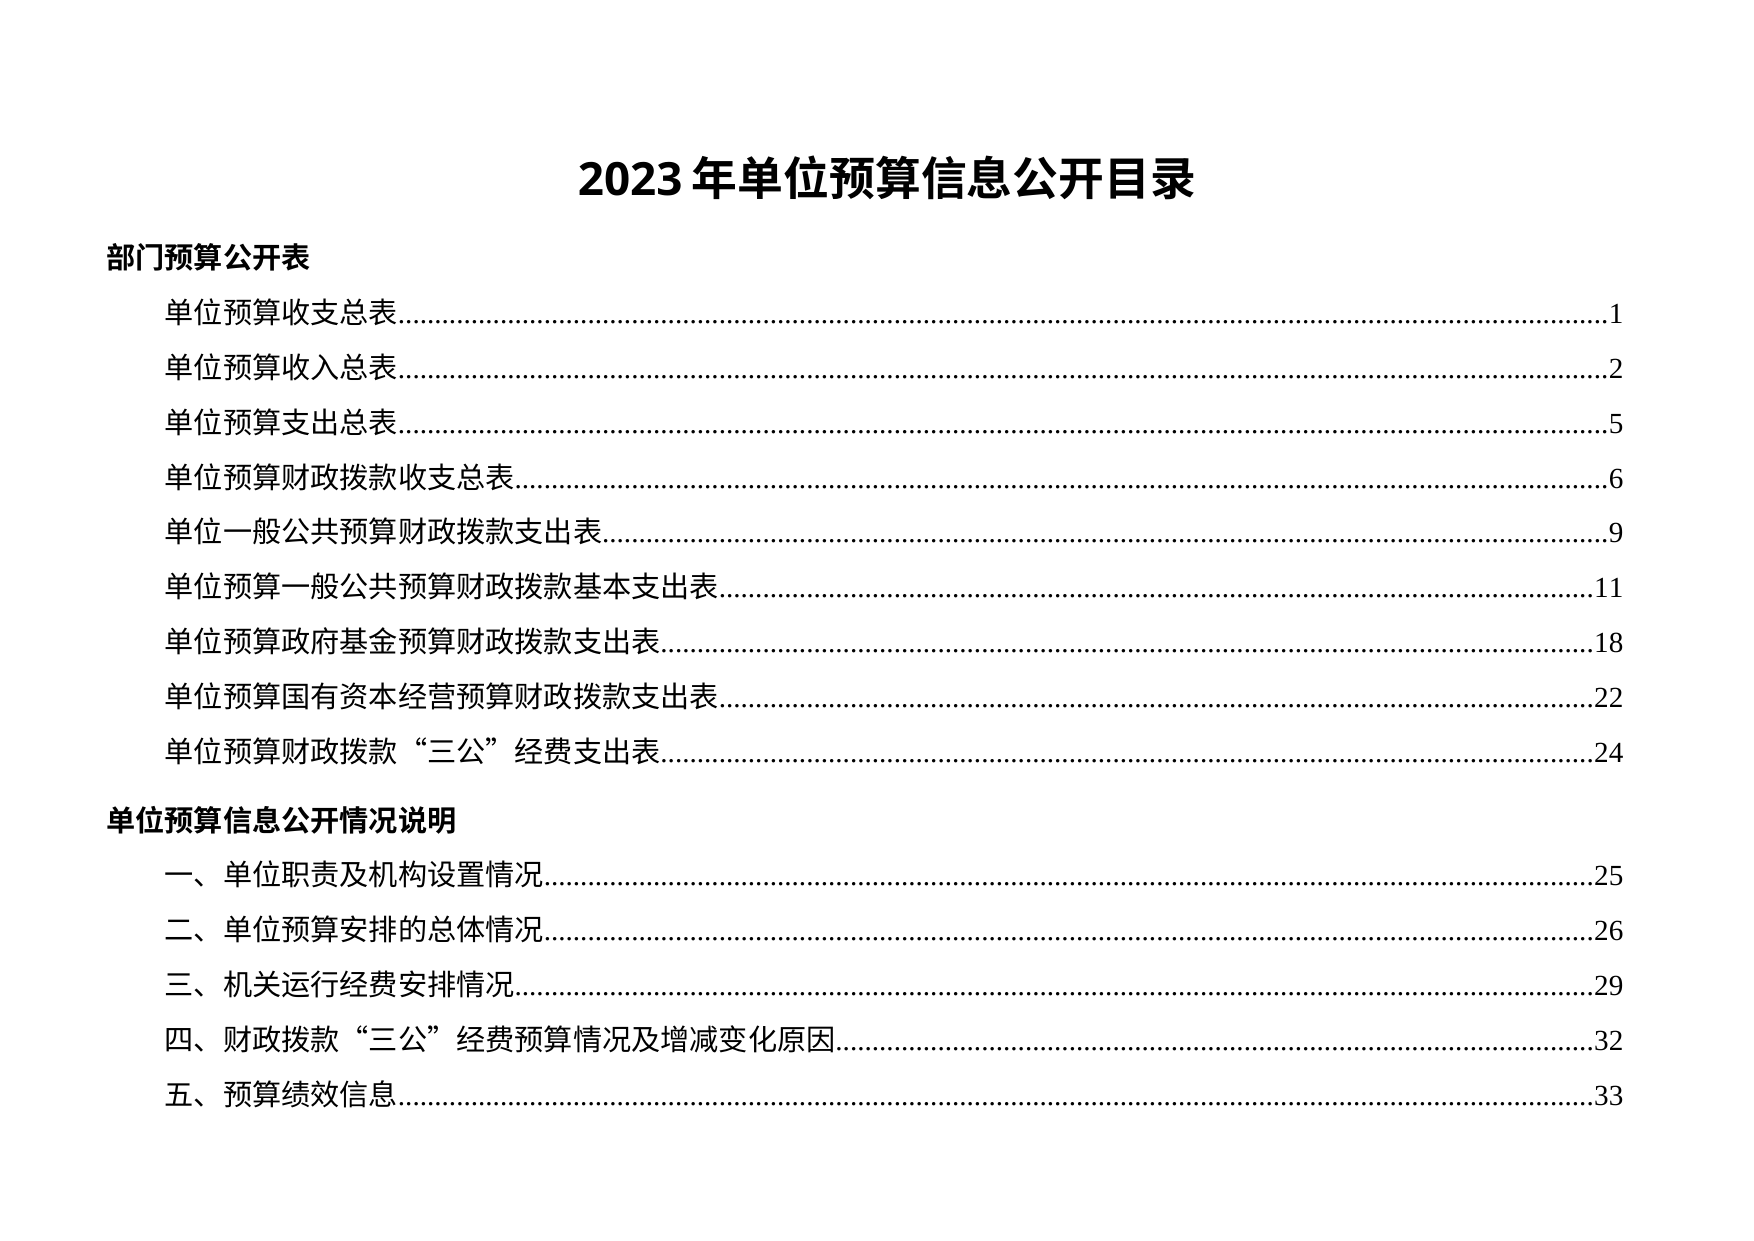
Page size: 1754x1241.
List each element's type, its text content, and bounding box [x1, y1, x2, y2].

text 单位预算支出总表 5 [106, 399, 1648, 442]
text 三、机关运行经费安排情况 29 [106, 961, 1648, 1004]
text 单位预算收入总表 2 [106, 344, 1648, 387]
text 单位预算政府基金预算财政拨款支出表 18 [106, 618, 1648, 661]
text 单位预算财政拨款收支总表 6 [106, 454, 1648, 496]
text 二、单位预算安排的总体情况 26 [106, 907, 1648, 949]
text 2023年单位预算信息公开目录 [106, 142, 1648, 208]
text 部门预算公开表 [106, 235, 1648, 277]
text 单位预算国有资本经营预算财政拨款支出表 22 [106, 673, 1648, 716]
text 一、单位职责及机构设置情况 25 [106, 852, 1648, 894]
text 单位一般公共预算财政拨款支出表 9 [106, 509, 1648, 551]
text 单位预算财政拨款“三公”经费支出表 24 [106, 728, 1648, 770]
text 单位预算信息公开情况说明 [106, 797, 1648, 839]
text 单位预算收支总表 1 [106, 290, 1648, 332]
text 五、预算绩效信息 33 [106, 1071, 1648, 1113]
text 单位预算一般公共预算财政拨款基本支出表 11 [106, 564, 1648, 606]
text 四、财政拨款“三公”经费预算情况及增减变化原因 32 [106, 1016, 1648, 1058]
